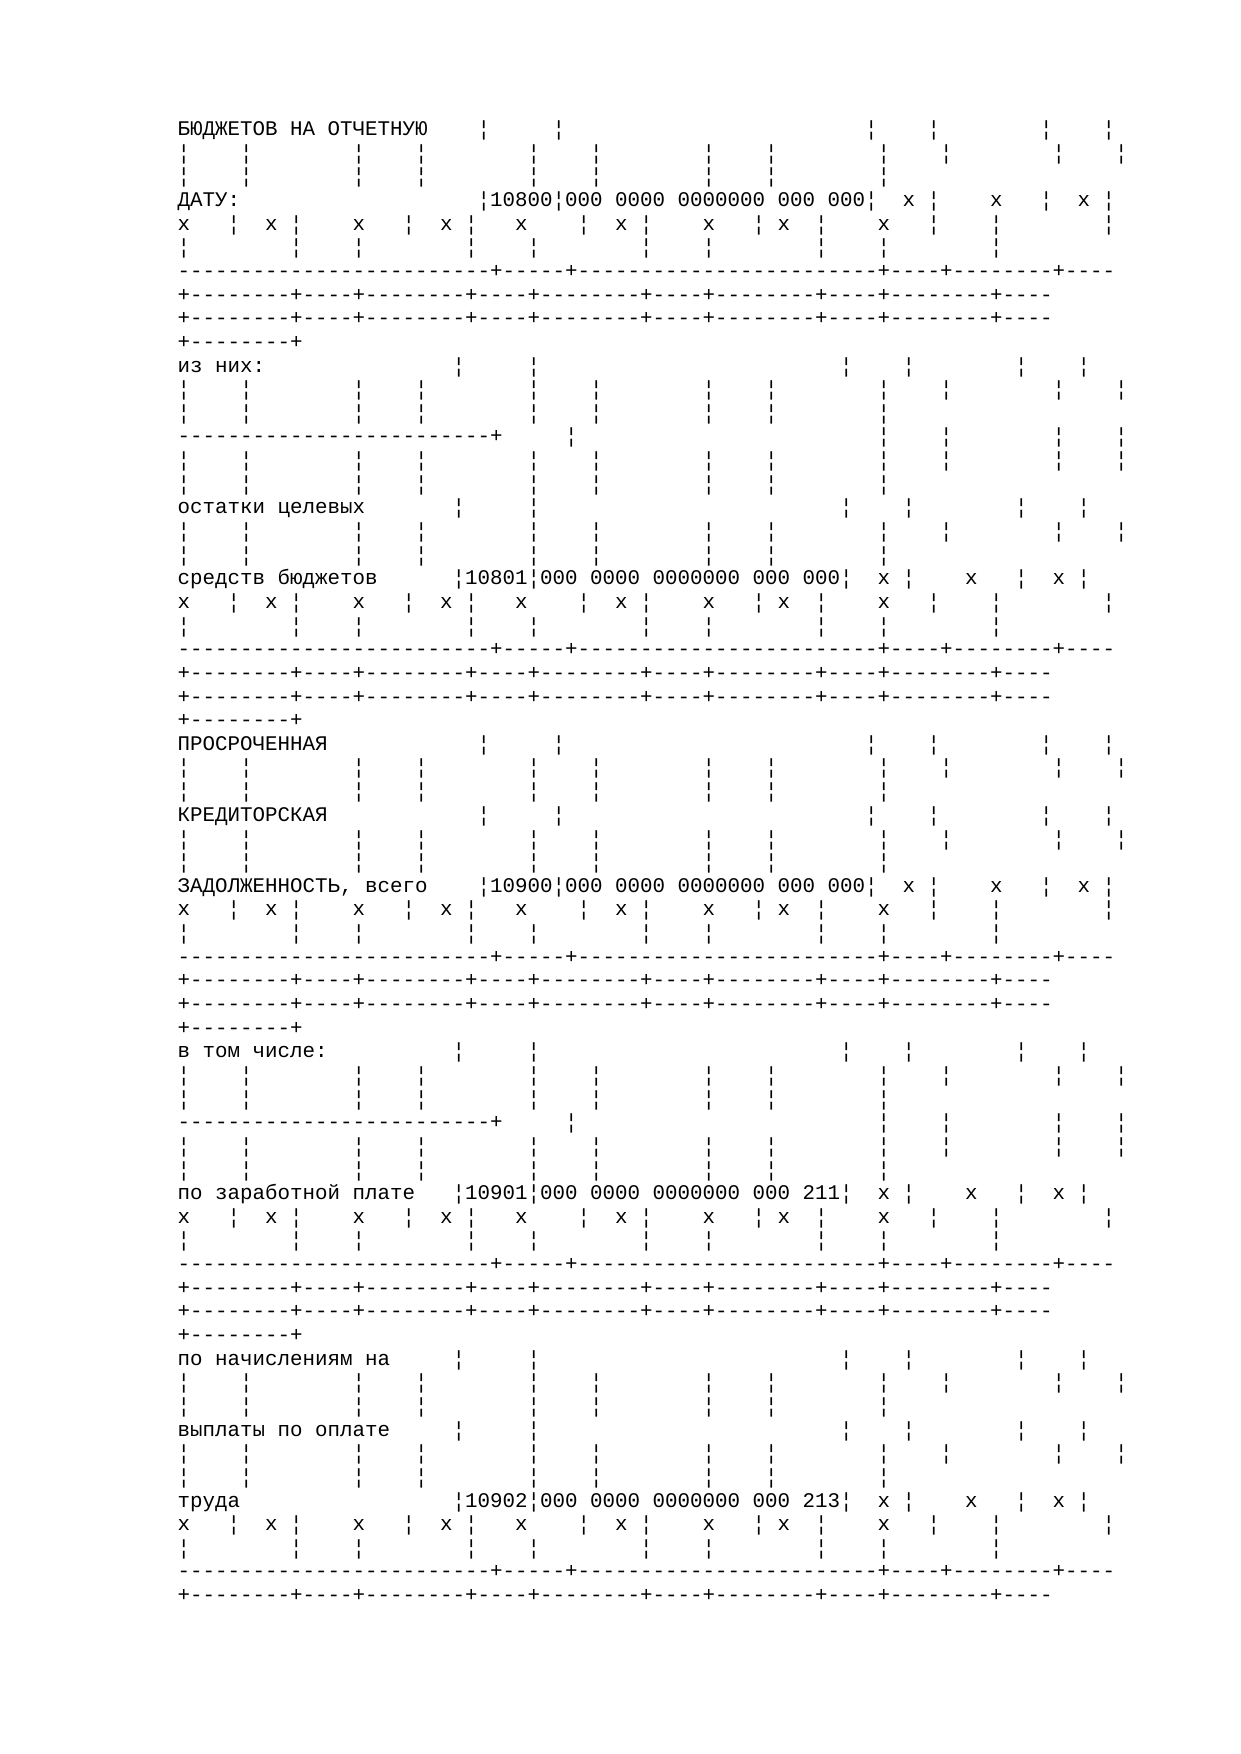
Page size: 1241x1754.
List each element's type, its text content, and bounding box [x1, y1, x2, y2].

text ЗАДОЛЖЕННОСТЬ, всего ¦10900¦000 0000 0000000 000 000¦ x ¦ x ¦ x ¦ x ¦ x ¦ x ¦ x ¦ x ¦ x ¦ x ¦ x ¦ x ¦ ¦ ¦ ¦ ¦ ¦ ¦ ¦ ¦ ¦ ¦ ¦ ¦ [177, 875, 1152, 946]
text -------------------------+ ¦ ¦ ¦ ¦ ¦ ¦ ¦ ¦ ¦ ¦ ¦ ¦ ¦ ¦ ¦ ¦ ¦ ¦ ¦ ¦ ¦ ¦ ¦ ¦ ¦ ¦ [177, 1111, 1152, 1182]
text -------------------------+ ¦ ¦ ¦ ¦ ¦ ¦ ¦ ¦ ¦ ¦ ¦ ¦ ¦ ¦ ¦ ¦ ¦ ¦ ¦ ¦ ¦ ¦ ¦ ¦ ¦ ¦ [177, 426, 1152, 496]
text ПРОСРОЧЕННАЯ ¦ ¦ ¦ ¦ ¦ ¦ ¦ ¦ ¦ ¦ ¦ ¦ ¦ ¦ ¦ ¦ ¦ ¦ ¦ ¦ ¦ ¦ ¦ ¦ ¦ ¦ ¦ [177, 733, 1152, 804]
text по начислениям на ¦ ¦ ¦ ¦ ¦ ¦ ¦ ¦ ¦ ¦ ¦ ¦ ¦ ¦ ¦ ¦ ¦ ¦ ¦ ¦ ¦ ¦ ¦ ¦ ¦ ¦ ¦ [177, 1348, 1152, 1419]
text из них: ¦ ¦ ¦ ¦ ¦ ¦ ¦ ¦ ¦ ¦ ¦ ¦ ¦ ¦ ¦ ¦ ¦ ¦ ¦ ¦ ¦ ¦ ¦ ¦ ¦ ¦ ¦ [177, 354, 1152, 426]
text труда ¦10902¦000 0000 0000000 000 213¦ x ¦ x ¦ x ¦ x ¦ x ¦ x ¦ x ¦ x ¦ x ¦ x ¦ x ¦ x ¦ ¦ ¦ ¦ ¦ ¦ ¦ ¦ ¦ ¦ ¦ ¦ ¦ [177, 1489, 1152, 1561]
text БЮДЖЕТОВ НА ОТЧЕТНУЮ ¦ ¦ ¦ ¦ ¦ ¦ ¦ ¦ ¦ ¦ ¦ ¦ ¦ ¦ ¦ ¦ ¦ ¦ ¦ ¦ ¦ ¦ ¦ ¦ ¦ ¦ ¦ [177, 118, 1152, 189]
text выплаты по оплате ¦ ¦ ¦ ¦ ¦ ¦ ¦ ¦ ¦ ¦ ¦ ¦ ¦ ¦ ¦ ¦ ¦ ¦ ¦ ¦ ¦ ¦ ¦ ¦ ¦ ¦ ¦ [177, 1419, 1152, 1489]
text ДАТУ: ¦10800¦000 0000 0000000 000 000¦ x ¦ x ¦ x ¦ x ¦ x ¦ x ¦ x ¦ x ¦ x ¦ x ¦ x ¦ x ¦ ¦ ¦ ¦ ¦ ¦ ¦ ¦ ¦ ¦ ¦ ¦ ¦ [177, 189, 1152, 260]
text остатки целевых ¦ ¦ ¦ ¦ ¦ ¦ ¦ ¦ ¦ ¦ ¦ ¦ ¦ ¦ ¦ ¦ ¦ ¦ ¦ ¦ ¦ ¦ ¦ ¦ ¦ ¦ ¦ [177, 496, 1152, 567]
text средств бюджетов ¦10801¦000 0000 0000000 000 000¦ x ¦ x ¦ x ¦ x ¦ x ¦ x ¦ x ¦ x ¦ x ¦ x ¦ x ¦ x ¦ ¦ ¦ ¦ ¦ ¦ ¦ ¦ ¦ ¦ ¦ ¦ ¦ [177, 567, 1152, 638]
text в том числе: ¦ ¦ ¦ ¦ ¦ ¦ ¦ ¦ ¦ ¦ ¦ ¦ ¦ ¦ ¦ ¦ ¦ ¦ ¦ ¦ ¦ ¦ ¦ ¦ ¦ ¦ ¦ [177, 1040, 1152, 1111]
text КРЕДИТОРСКАЯ ¦ ¦ ¦ ¦ ¦ ¦ ¦ ¦ ¦ ¦ ¦ ¦ ¦ ¦ ¦ ¦ ¦ ¦ ¦ ¦ ¦ ¦ ¦ ¦ ¦ ¦ ¦ [177, 804, 1152, 875]
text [177, 1561, 1152, 1608]
text по заработной плате ¦10901¦000 0000 0000000 000 211¦ x ¦ x ¦ x ¦ x ¦ x ¦ x ¦ x ¦ x ¦ x ¦ x ¦ x ¦ x ¦ ¦ ¦ ¦ ¦ ¦ ¦ ¦ ¦ ¦ ¦ ¦ ¦ [177, 1182, 1152, 1253]
